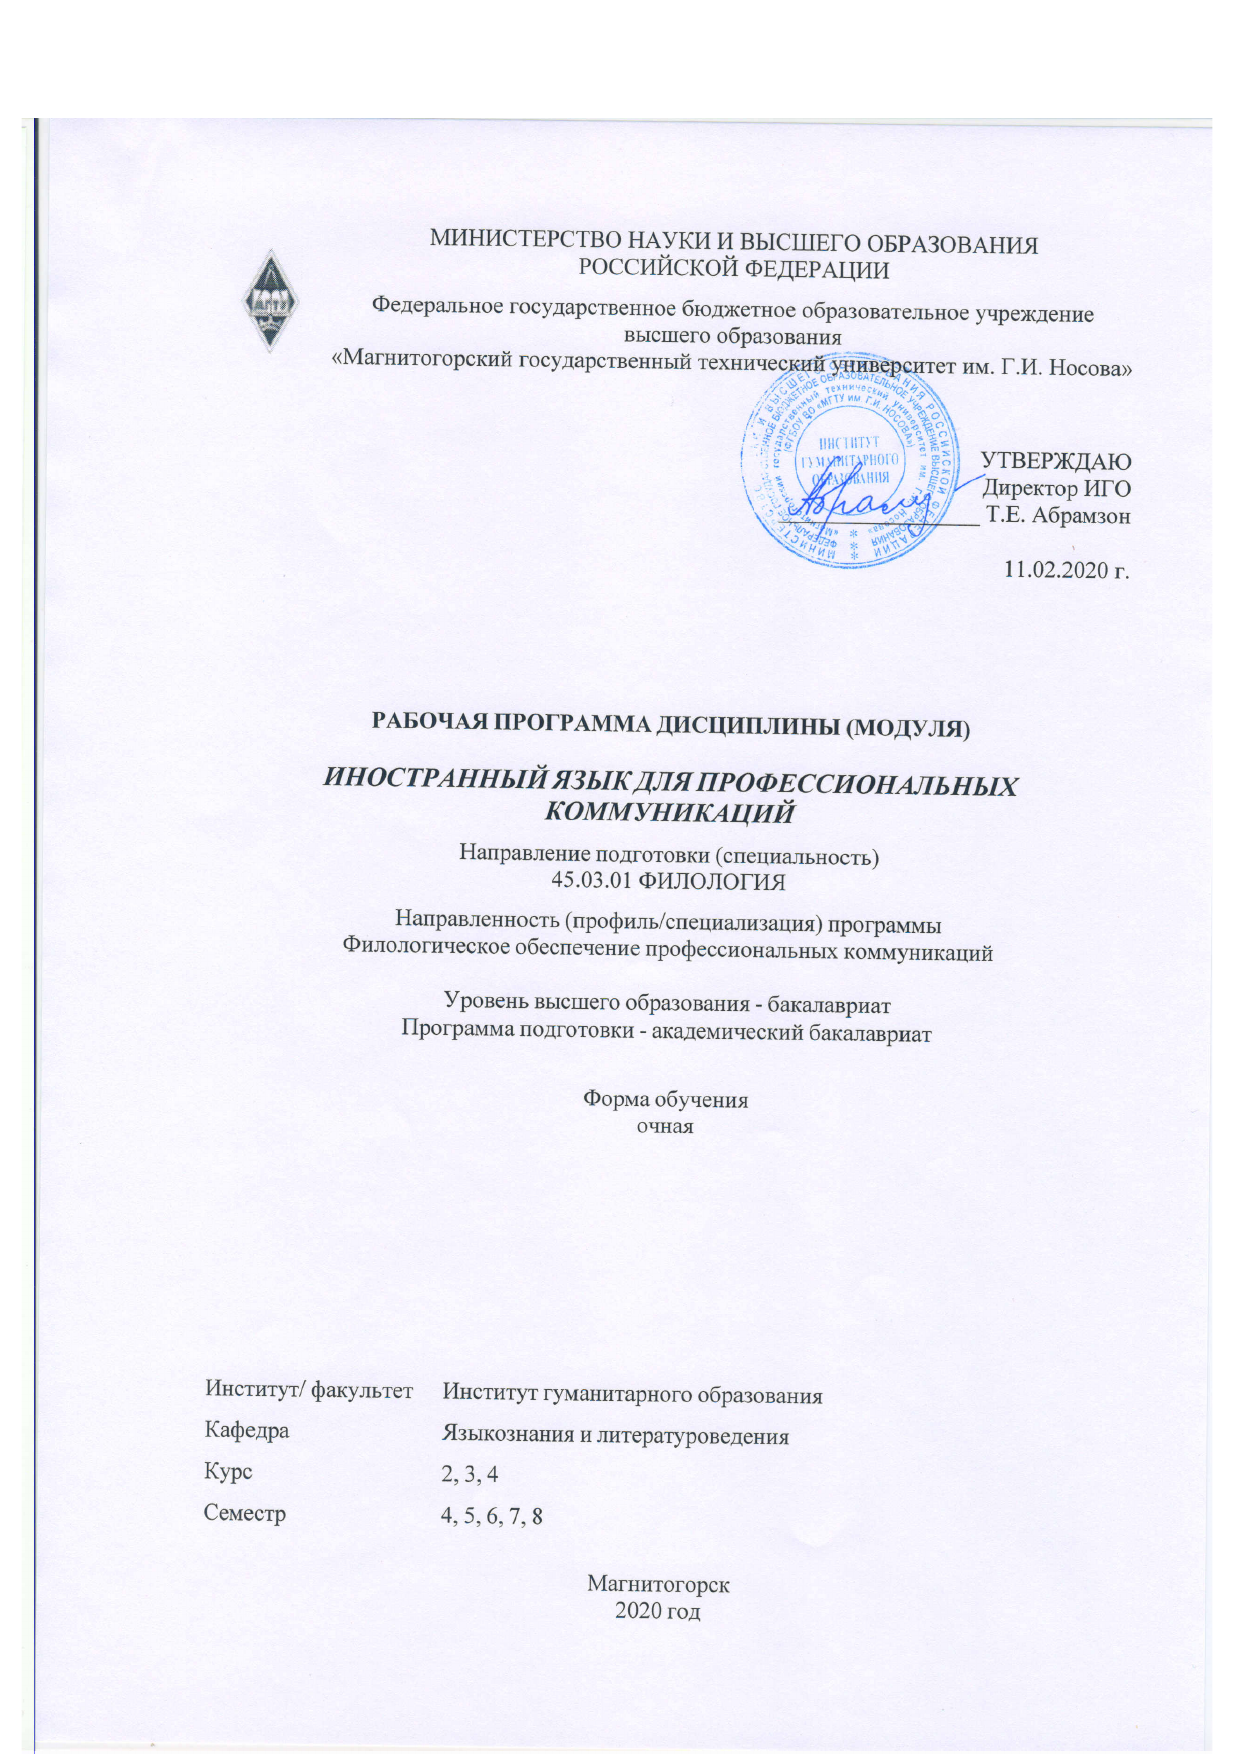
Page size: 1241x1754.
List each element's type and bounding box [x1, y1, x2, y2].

picture [21, 118, 1213, 1754]
